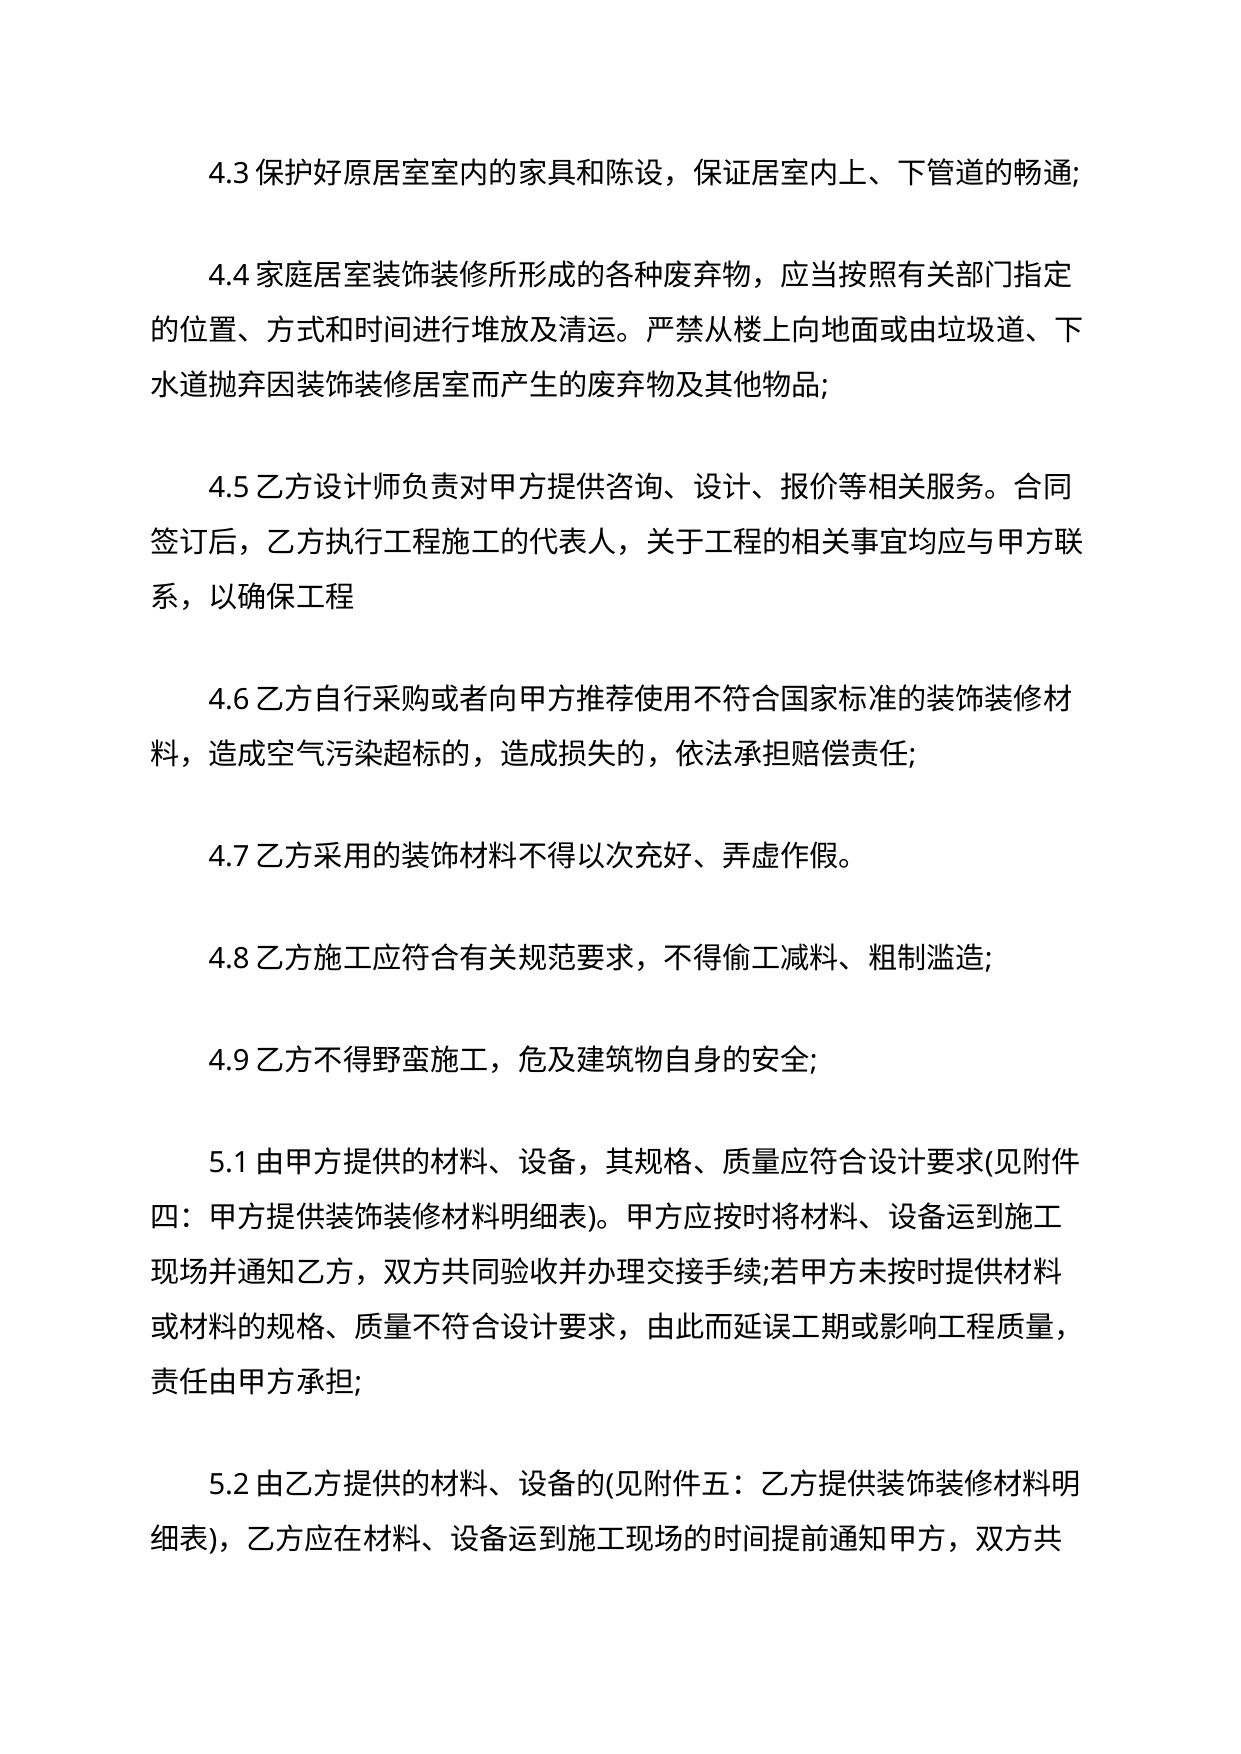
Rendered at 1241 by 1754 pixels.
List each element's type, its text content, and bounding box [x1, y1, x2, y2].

text 4.9乙方不得野蛮施工，危及建筑物自身的安全; [150, 1036, 1090, 1079]
text 5.1由甲方提供的材料、设备，其规格、质量应符合设计要求(见附件四：甲方提供装饰装修材料明细表)。甲方应按时将材料、设备运到施工现场并通知乙方，双方共同验收并办理交接手续;若甲方未按时提供材料或材料的规格、质量不符合设计要求，由此而延误工期或影响工程质量，责任由甲方承担; [150, 1138, 1090, 1401]
text 4.4家庭居室装饰装修所形成的各种废弃物，应当按照有关部门指定的位置、方式和时间进行堆放及清运。严禁从楼上向地面或由垃圾道、下水道抛弃因装饰装修居室而产生的废弃物及其他物品; [150, 252, 1090, 404]
text 4.7乙方采用的装饰材料不得以次充好、弄虚作假。 [150, 832, 1090, 875]
text 4.8乙方施工应符合有关规范要求，不得偷工减料、粗制滥造; [150, 934, 1090, 977]
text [150, 1460, 1090, 1558]
text 4.6乙方自行采购或者向甲方推荐使用不符合国家标准的装饰装修材料，造成空气污染超标的，造成损失的，依法承担赔偿责任; [150, 676, 1090, 773]
text 4.3保护好原居室室内的家具和陈设，保证居室内上、下管道的畅通; [150, 150, 1090, 192]
text 4.5乙方设计师负责对甲方提供咨询、设计、报价等相关服务。合同签订后，乙方执行工程施工的代表人，关于工程的相关事宜均应与甲方联系，以确保工程 [150, 464, 1090, 616]
